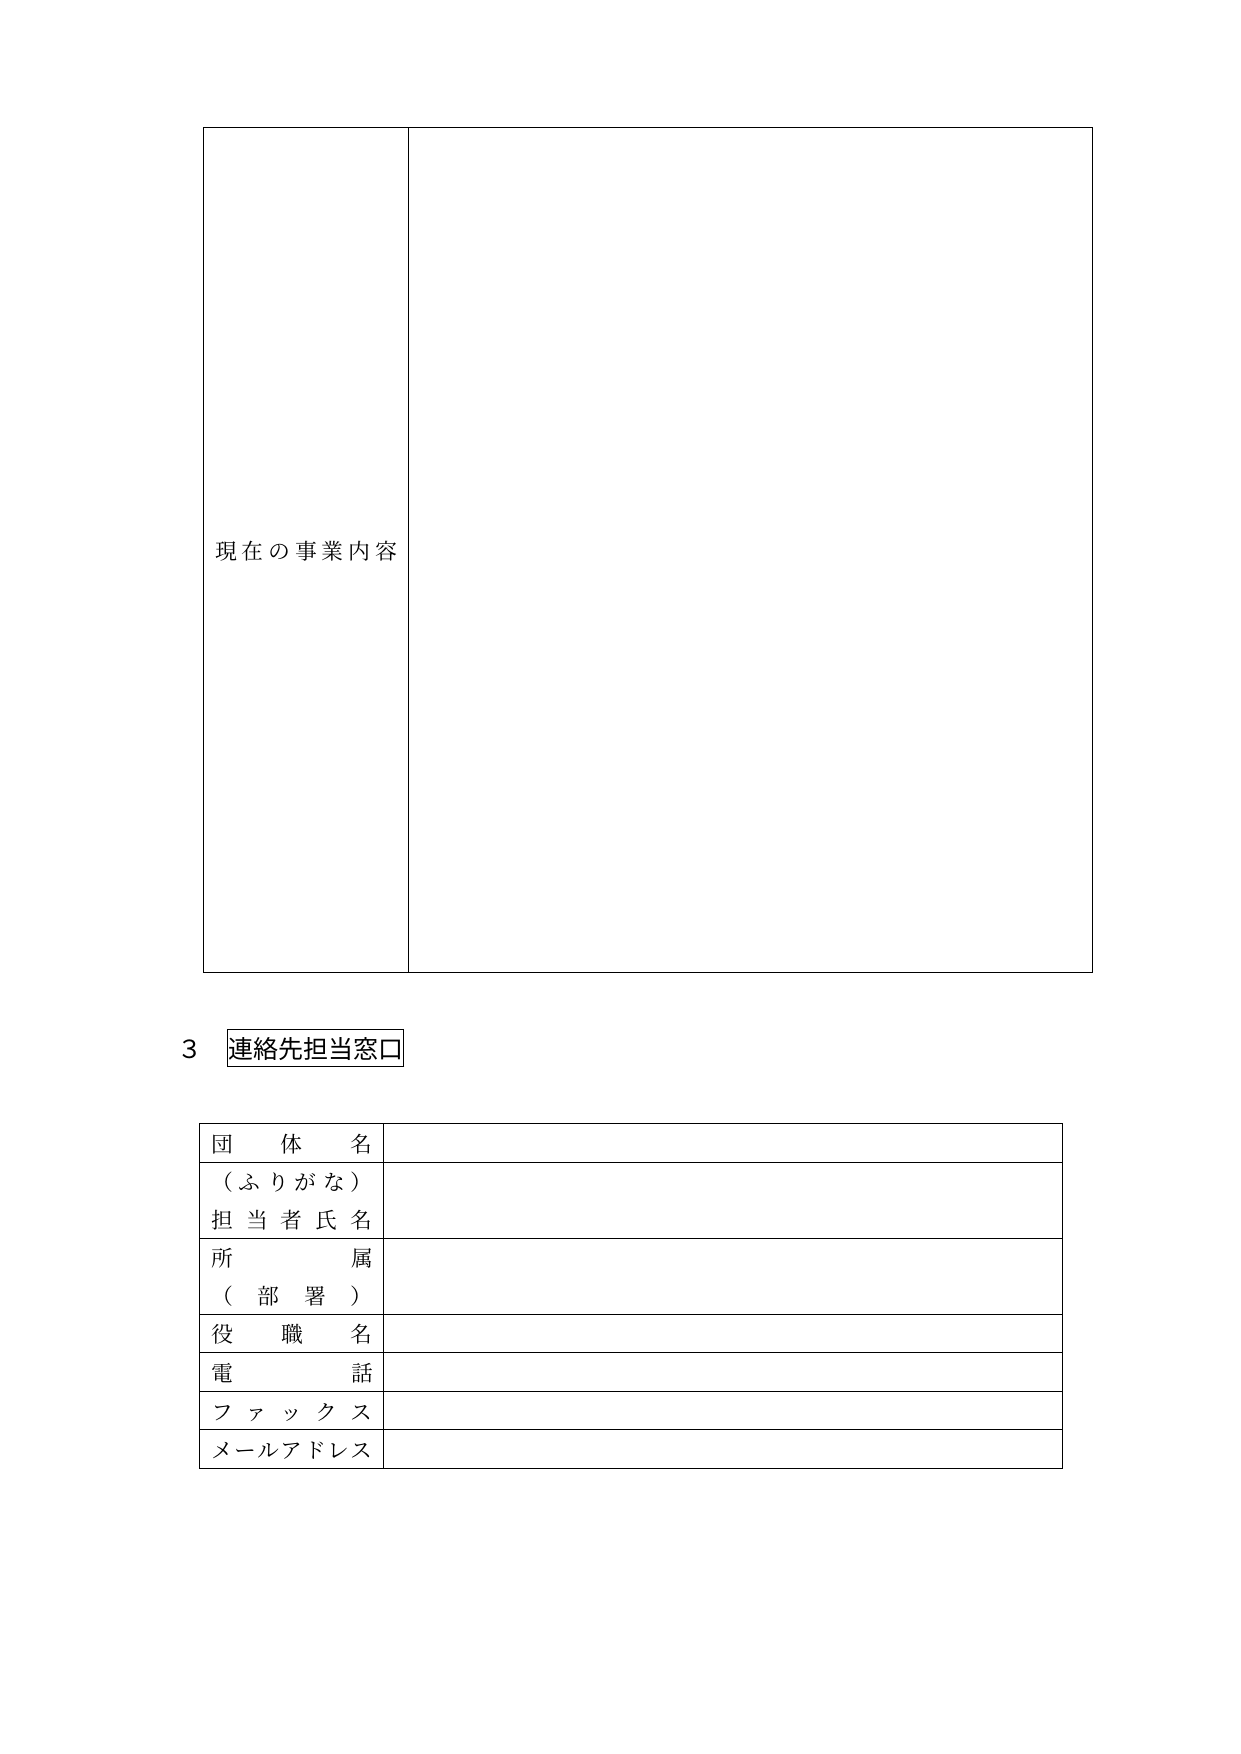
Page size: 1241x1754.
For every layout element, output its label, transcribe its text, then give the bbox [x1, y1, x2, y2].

table_cell 役職名 [200, 1315, 383, 1352]
table_cell [384, 1353, 1062, 1391]
table_cell 所属 （部署） [200, 1239, 383, 1314]
table_cell [384, 1315, 1062, 1352]
table_cell 現在の事業内容 [204, 128, 408, 972]
table_cell [409, 128, 1092, 972]
table_cell メールアドレス [200, 1430, 383, 1468]
table_cell [384, 1239, 1062, 1314]
table_cell [384, 1392, 1062, 1429]
table_cell 電話 [200, 1353, 383, 1391]
table_cell （ふりがな） 担当者氏名 [200, 1163, 383, 1238]
text ３ 連絡先担当窓口 [177, 1011, 1092, 1086]
table_header [384, 1124, 1062, 1162]
table_header 団 体 名 [200, 1124, 383, 1162]
table_cell [384, 1430, 1062, 1468]
table_cell ファックス [200, 1392, 383, 1429]
table_cell [384, 1163, 1062, 1238]
